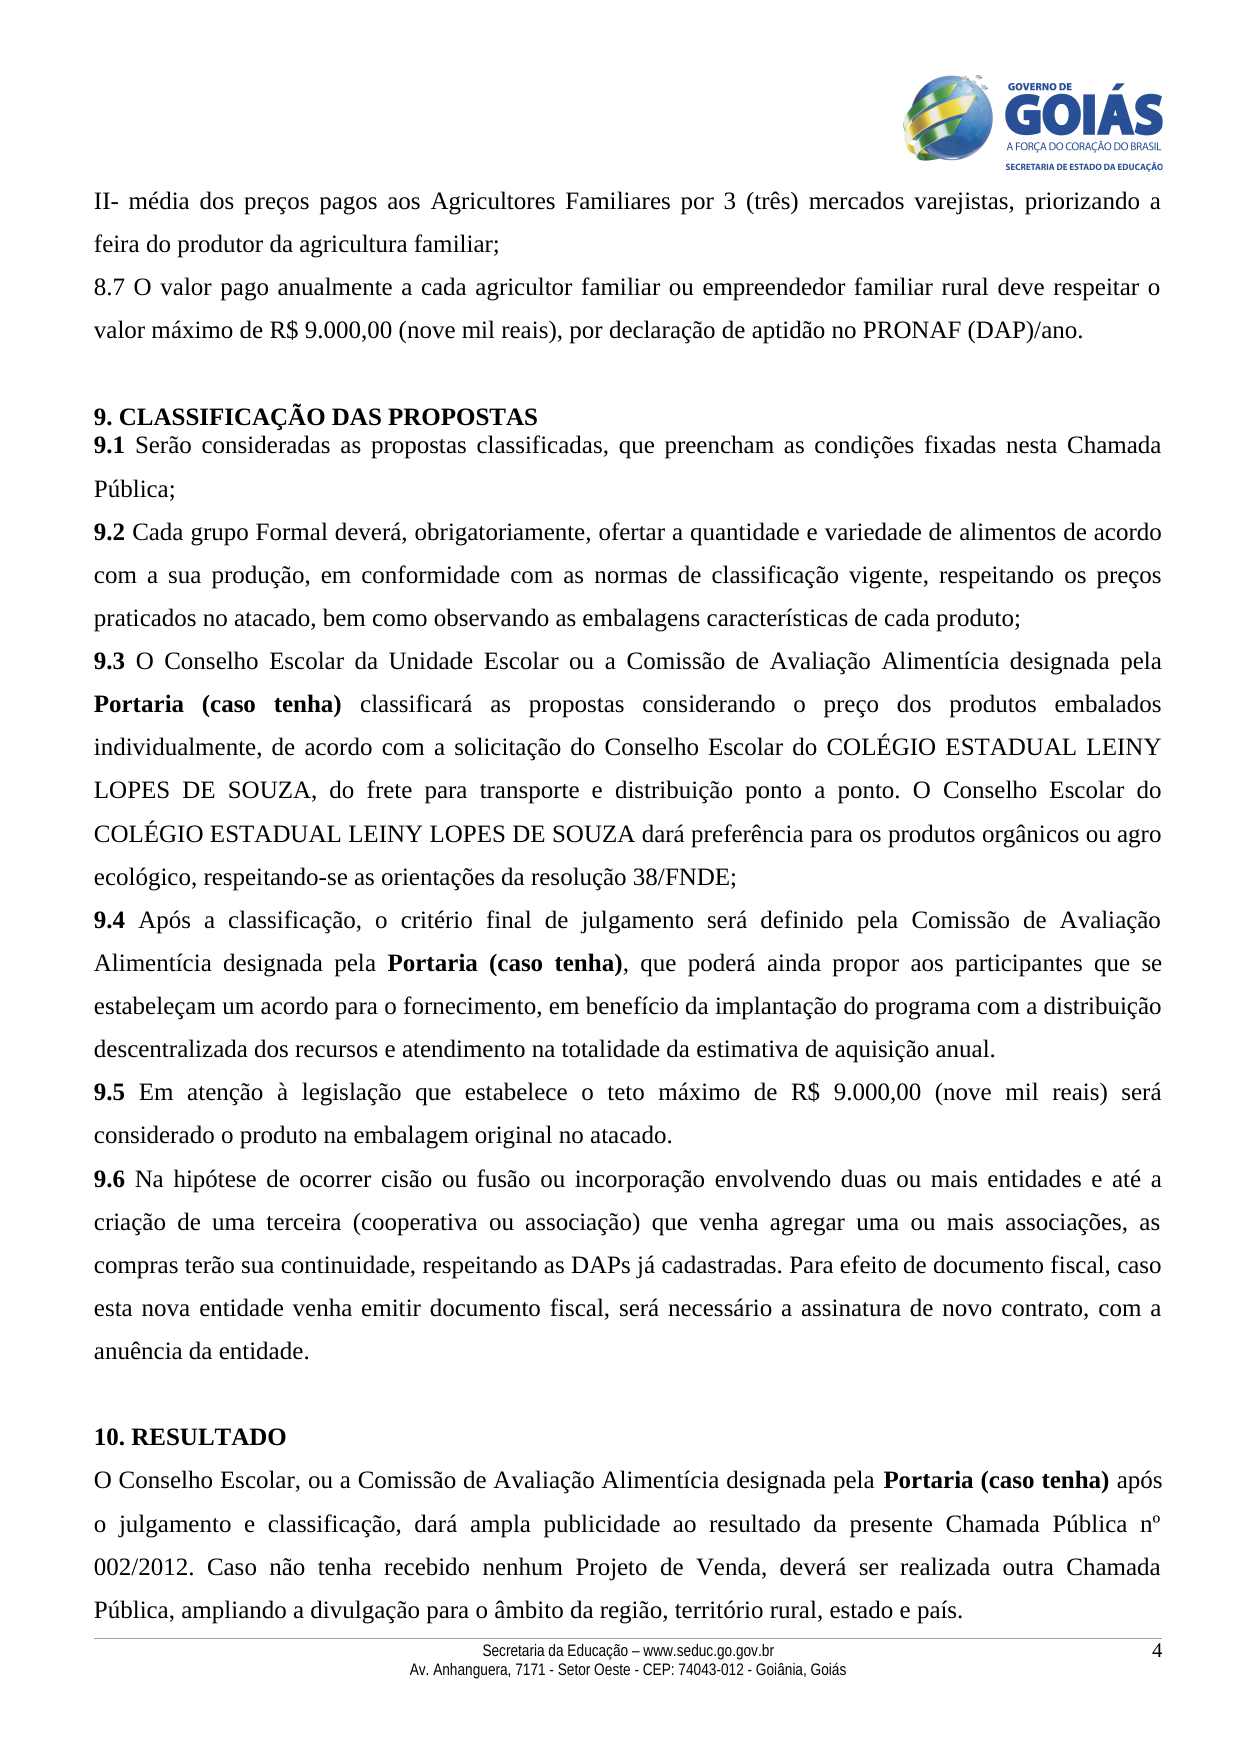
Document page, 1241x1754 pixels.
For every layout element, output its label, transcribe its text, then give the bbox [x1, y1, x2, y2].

text 9.3 O Conselho Escolar da Unidade Escolar ou a Comissão de Avaliação Alimentícia designada pela Portaria (caso tenha) classificará as propostas considerando o preço dos produtos embalados individualmente, de acordo com a solicitação do Conselho Escolar do COLÉGIO ESTADUAL LEINY LOPES DE SOUZA, do frete para transporte e distribuição ponto a ponto. O Conselho Escolar do COLÉGIO ESTADUAL LEINY LOPES DE SOUZA dará preferência para os produtos orgânicos ou agro ecológico, respeitando-se as orientações da resolução 38/FNDE; [94, 646, 1162, 891]
text II- média dos preços pagos aos Agricultores Familiares por 3 (três) mercados varejistas, priorizando a feira do produtor da agricultura familiar; [94, 186, 1162, 258]
text 10. RESULTADO [94, 1422, 1162, 1451]
text 9.1 Serão consideradas as propostas classificadas, que preencham as condições fixadas nesta Chamada Pública; [94, 431, 1162, 502]
text 9.5 Em atenção à legislação que estabelece o teto máximo de R$ 9.000,00 (nove mil reais) será considerado o produto na embalagem original no atacado. [94, 1077, 1162, 1149]
picture [903, 75, 1163, 172]
text 9.2 Cada grupo Formal deverá, obrigatoriamente, ofertar a quantidade e variedade de alimentos de acordo com a sua produção, em conformidade com as normas de classificação vigente, respeitando os preços praticados no atacado, bem como observando as embalagens características de cada produto; [94, 517, 1162, 632]
text 9.6 Na hipótese de ocorrer cisão ou fusão ou incorporação envolvendo duas ou mais entidades e até a criação de uma terceira (cooperativa ou associação) que venha agregar uma ou mais associações, as compras terão sua continuidade, respeitando as DAPs já cadastradas. Para efeito de documento fiscal, caso esta nova entidade venha emitir documento fiscal, será necessário a assinatura de novo contrato, com a anuência da entidade. [94, 1164, 1162, 1365]
text 9.4 Após a classificação, o critério final de julgamento será definido pela Comissão de Avaliação Alimentícia designada pela Portaria (caso tenha), que poderá ainda propor aos participantes que se estabeleçam um acordo para o fornecimento, em benefício da implantação do programa com a distribuição descentralizada dos recursos e atendimento na totalidade da estimativa de aquisição anual. [94, 905, 1162, 1063]
text 9. CLASSIFICAÇÃO DAS PROPOSTAS [94, 402, 1162, 431]
text O Conselho Escolar, ou a Comissão de Avaliação Alimentícia designada pela Portaria (caso tenha) após o julgamento e classificação, dará ampla publicidade ao resultado da presente Chamada Pública nº 002/2012. Caso não tenha recebido nenhum Projeto de Venda, deverá ser realizada outra Chamada Pública, ampliando a divulgação para o âmbito da região, território rural, estado e país. [94, 1466, 1162, 1624]
text 8.7 O valor pago anualmente a cada agricultor familiar ou empreendedor familiar rural deve respeitar o valor máximo de R$ 9.000,00 (nove mil reais), por declaração de aptidão no PRONAF (DAP)/ano. [94, 272, 1162, 344]
